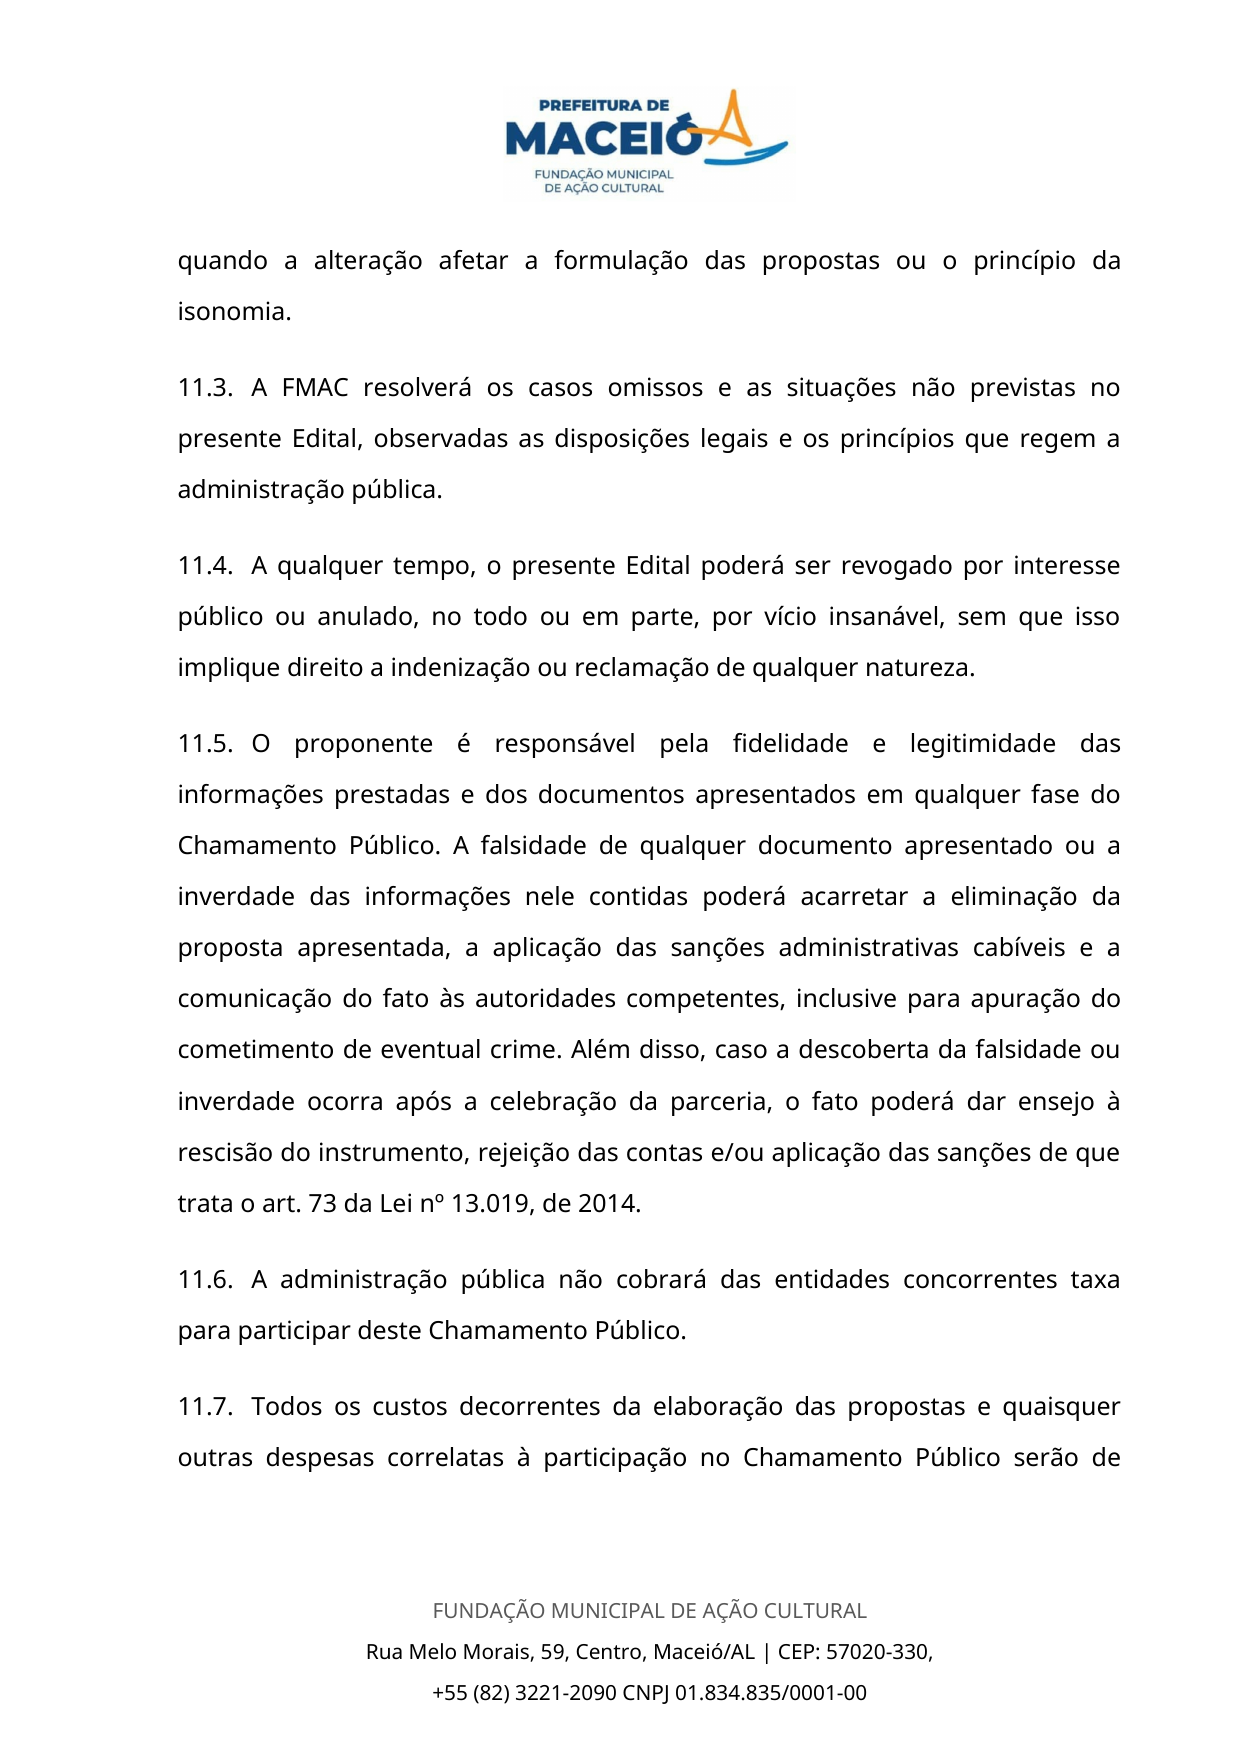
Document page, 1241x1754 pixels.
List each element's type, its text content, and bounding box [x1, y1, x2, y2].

list A qualquer tempo, o presente Edital poderá ser revogado por interesse público ou anulado, no todo ou em parte, por vício insanável, sem que isso implique direito a indenização ou reclamação de qualquer natureza. [177, 548, 1122, 684]
list O proponente é responsável pela fidelidade e legitimidade das informações prestadas e dos documentos apresentados em qualquer fase do Chamamento Público. A falsidade de qualquer documento apresentado ou a inverdade das informações nele contidas poderá acarretar a eliminação da proposta apresentada, a aplicação das sanções administrativas cabíveis e a comunicação do fato às autoridades competentes, inclusive para apuração do cometimento de eventual crime. Além disso, caso a descoberta da falsidade ou inverdade ocorra após a celebração da parceria, o fato poderá dar ensejo à rescisão do instrumento, rejeição das contas e/ou aplicação das sanções de que trata o art. 73 da Lei nº 13.019, de 2014. [177, 726, 1122, 1219]
picture [502, 86, 797, 202]
list A FMAC resolverá os casos omissos e as situações não previstas no presente Edital, observadas as disposições legais e os princípios que regem a administração pública. [177, 369, 1122, 506]
list A administração pública não cobrará das entidades concorrentes taxa para participar deste Chamamento Público. [177, 1261, 1122, 1346]
